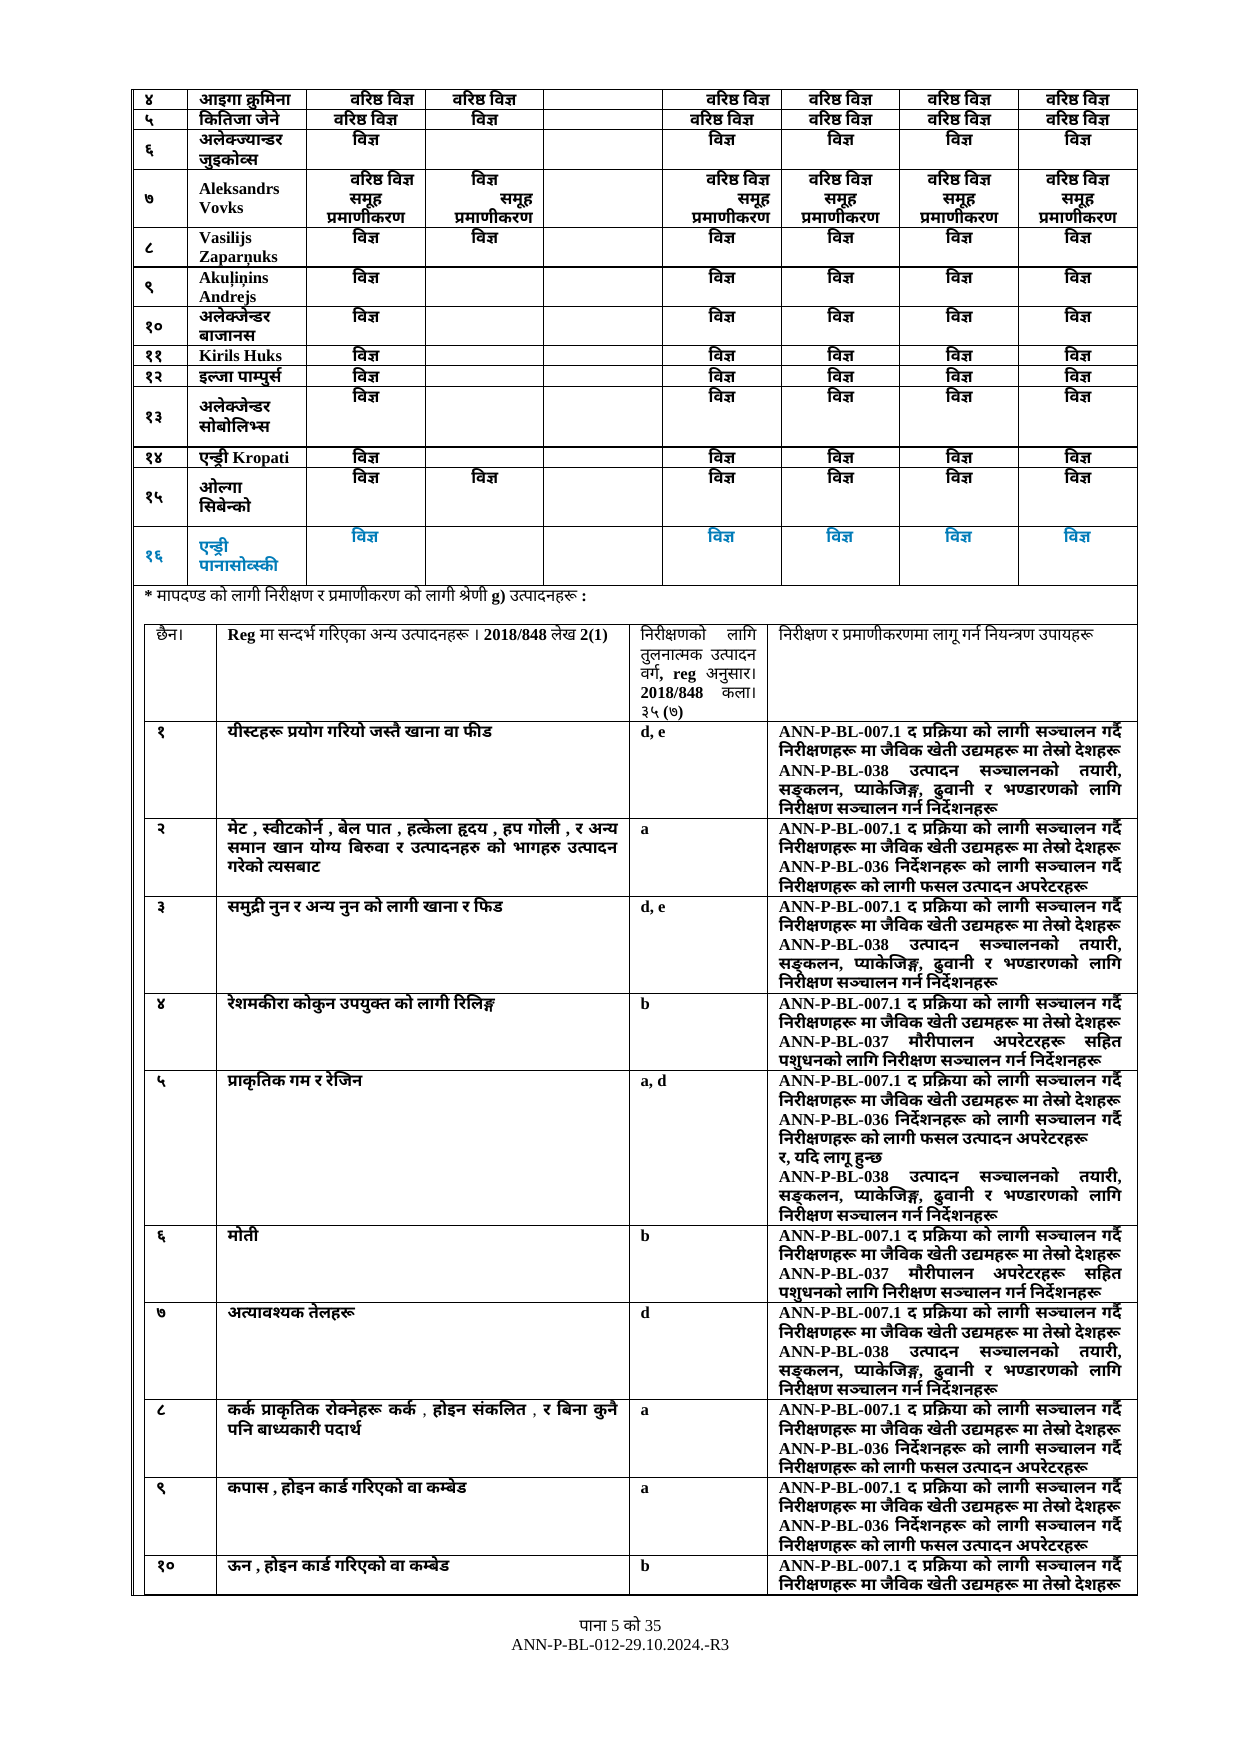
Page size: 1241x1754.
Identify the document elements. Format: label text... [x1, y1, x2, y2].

table_cell वरिष्ठ विज्ञ [663, 90, 781, 109]
table_cell [544, 228, 662, 266]
table_cell विज्ञ [1019, 130, 1137, 168]
table_cell ६ [134, 130, 187, 168]
table_cell विज्ञ [782, 228, 899, 266]
table_cell विज्ञ [307, 268, 425, 306]
table_cell १५ [134, 468, 187, 526]
table_cell [544, 468, 662, 526]
table_cell वरिष्ठ विज्ञ समूह प्रमाणीकरण [782, 170, 899, 227]
table_cell वरिष्ठ विज्ञ [1019, 90, 1137, 109]
table_cell [544, 90, 662, 109]
table_cell ९ [134, 268, 187, 306]
table_cell [544, 170, 662, 227]
table_cell विज्ञ [1019, 366, 1137, 386]
table_cell विज्ञ [900, 130, 1018, 168]
table_cell विज्ञ [1019, 346, 1137, 365]
table_cell विज्ञ [900, 228, 1018, 266]
table_cell वरिष्ठ विज्ञ [900, 110, 1018, 129]
table_cell [426, 346, 543, 365]
table_cell विज्ञ [663, 468, 781, 526]
table_cell विज्ञ [663, 307, 781, 345]
table_cell ११ [134, 346, 187, 365]
table_cell अलेक्जेन्डर बाजानस [188, 307, 306, 345]
table_cell विज्ञ [663, 366, 781, 386]
table_cell विज्ञ [782, 468, 899, 526]
table_cell कितिजा जेने [188, 110, 306, 129]
table_cell [426, 448, 543, 467]
table_cell विज्ञ [1019, 448, 1137, 467]
table_cell विज्ञ [663, 268, 781, 306]
table_cell विज्ञ [782, 366, 899, 386]
table_cell विज्ञ [900, 366, 1018, 386]
table_cell ५ [134, 110, 187, 129]
table_cell [426, 307, 543, 345]
table_cell विज्ञ [426, 228, 543, 266]
table_cell विज्ञ [900, 387, 1018, 446]
table_cell ४ [134, 90, 187, 109]
table_cell [544, 527, 662, 585]
table_cell [426, 527, 543, 585]
table_cell वरिष्ठ विज्ञ समूह प्रमाणीकरण [307, 170, 425, 227]
table_cell [544, 387, 662, 446]
table_cell एन्ड्री Kropati [218, 448, 306, 467]
table_cell वरिष्ठ विज्ञ [1019, 110, 1137, 129]
table_cell १४ [134, 448, 187, 467]
table_cell [426, 268, 543, 306]
table_cell [426, 130, 543, 168]
table_cell ७ [134, 170, 187, 227]
table_cell वरिष्ठ विज्ञ [307, 110, 425, 129]
table_cell विज्ञ [1019, 387, 1137, 446]
table_cell विज्ञ [307, 468, 425, 526]
table_cell वरिष्ठ विज्ञ समूह प्रमाणीकरण [663, 170, 781, 227]
table_cell विज्ञ [307, 130, 425, 168]
table_cell विज्ञ [1019, 527, 1137, 585]
table_cell विज्ञ [307, 346, 425, 365]
table_cell विज्ञ [663, 387, 781, 446]
table_cell विज्ञ [900, 468, 1018, 526]
table_cell विज्ञ [1019, 268, 1137, 306]
table_cell वरिष्ठ विज्ञ समूह प्रमाणीकरण [1019, 170, 1137, 227]
table_cell विज्ञ [782, 307, 899, 345]
table_cell वरिष्ठ विज्ञ [782, 110, 899, 129]
table_cell १६ [134, 527, 187, 585]
table_cell विज्ञ [663, 448, 781, 467]
table_cell विज्ञ [782, 448, 899, 467]
table_cell [544, 448, 662, 467]
table_cell १२ [134, 366, 187, 386]
table_cell Akuļiņins Andrejs [188, 268, 306, 306]
table_cell विज्ञ [782, 527, 899, 585]
table_cell वरिष्ठ विज्ञ समूह प्रमाणीकरण [900, 170, 1018, 227]
table_cell [426, 366, 543, 386]
table_cell आइगा क्रुमिना [255, 90, 306, 109]
table_cell विज्ञ [900, 307, 1018, 345]
table_cell इल्जा पाम्पुर्स [188, 366, 306, 386]
table_cell विज्ञ [782, 346, 899, 365]
table_cell [544, 366, 662, 386]
table_cell आइगा क्रुमिना [188, 90, 263, 109]
table_cell विज्ञ [426, 110, 543, 129]
table_cell [544, 346, 662, 365]
table_cell विज्ञ [663, 527, 781, 585]
table_cell विज्ञ [307, 527, 425, 585]
table_cell [426, 387, 543, 446]
table_cell विज्ञ [307, 448, 425, 467]
table_cell वरिष्ठ विज्ञ [782, 90, 899, 109]
table_cell वरिष्ठ विज्ञ [900, 90, 1018, 109]
table_cell वरिष्ठ विज्ञ [663, 110, 781, 129]
table_cell [544, 110, 662, 129]
table_cell विज्ञ [900, 346, 1018, 365]
table_cell Aleksandrs Vovks [188, 170, 306, 227]
table_cell वरिष्ठ विज्ञ [307, 90, 425, 109]
table_cell विज्ञ [1019, 468, 1137, 526]
table_cell Vasilijs Zaparņuks [188, 228, 306, 266]
table_cell विज्ञ [307, 366, 425, 386]
table_cell विज्ञ [900, 268, 1018, 306]
table_cell विज्ञ [900, 448, 1018, 467]
table_cell १३ [134, 387, 187, 446]
table_cell विज्ञ समूह प्रमाणीकरण [426, 170, 543, 227]
table_cell विज्ञ [307, 307, 425, 345]
table_cell ८ [134, 228, 187, 266]
table_cell विज्ञ [782, 387, 899, 446]
table_cell ओल्गा सिबेन्को [188, 468, 306, 526]
table_cell विज्ञ [307, 387, 425, 446]
table_cell विज्ञ [307, 228, 425, 266]
table_cell [544, 130, 662, 168]
table_cell अलेक्ज्यान्डर जुइकोव्स [188, 130, 306, 168]
table_cell १० [134, 307, 187, 345]
table_cell विज्ञ [900, 527, 1018, 585]
table_cell विज्ञ [663, 346, 781, 365]
table_cell विज्ञ [1019, 307, 1137, 345]
table_cell विज्ञ [426, 468, 543, 526]
table_cell विज्ञ [782, 268, 899, 306]
table_cell [544, 268, 662, 306]
table_cell विज्ञ [663, 228, 781, 266]
table_cell * मापदण्ड को लागी निरीक्षण र प्रमाणीकरण को लागी श्रेणी g) उत्पादनहरू : [134, 586, 1137, 1595]
table_cell वरिष्ठ विज्ञ [426, 90, 543, 109]
table_cell विज्ञ [782, 130, 899, 168]
table_cell अलेक्जेन्डर सोबोलिभ्स [188, 387, 306, 446]
table_cell विज्ञ [663, 130, 781, 168]
table_cell Kirils Huks [188, 346, 306, 365]
table_cell एन्ड्री पानासोव्स्की [188, 527, 306, 585]
table_cell [544, 307, 662, 345]
table_cell विज्ञ [1019, 228, 1137, 266]
